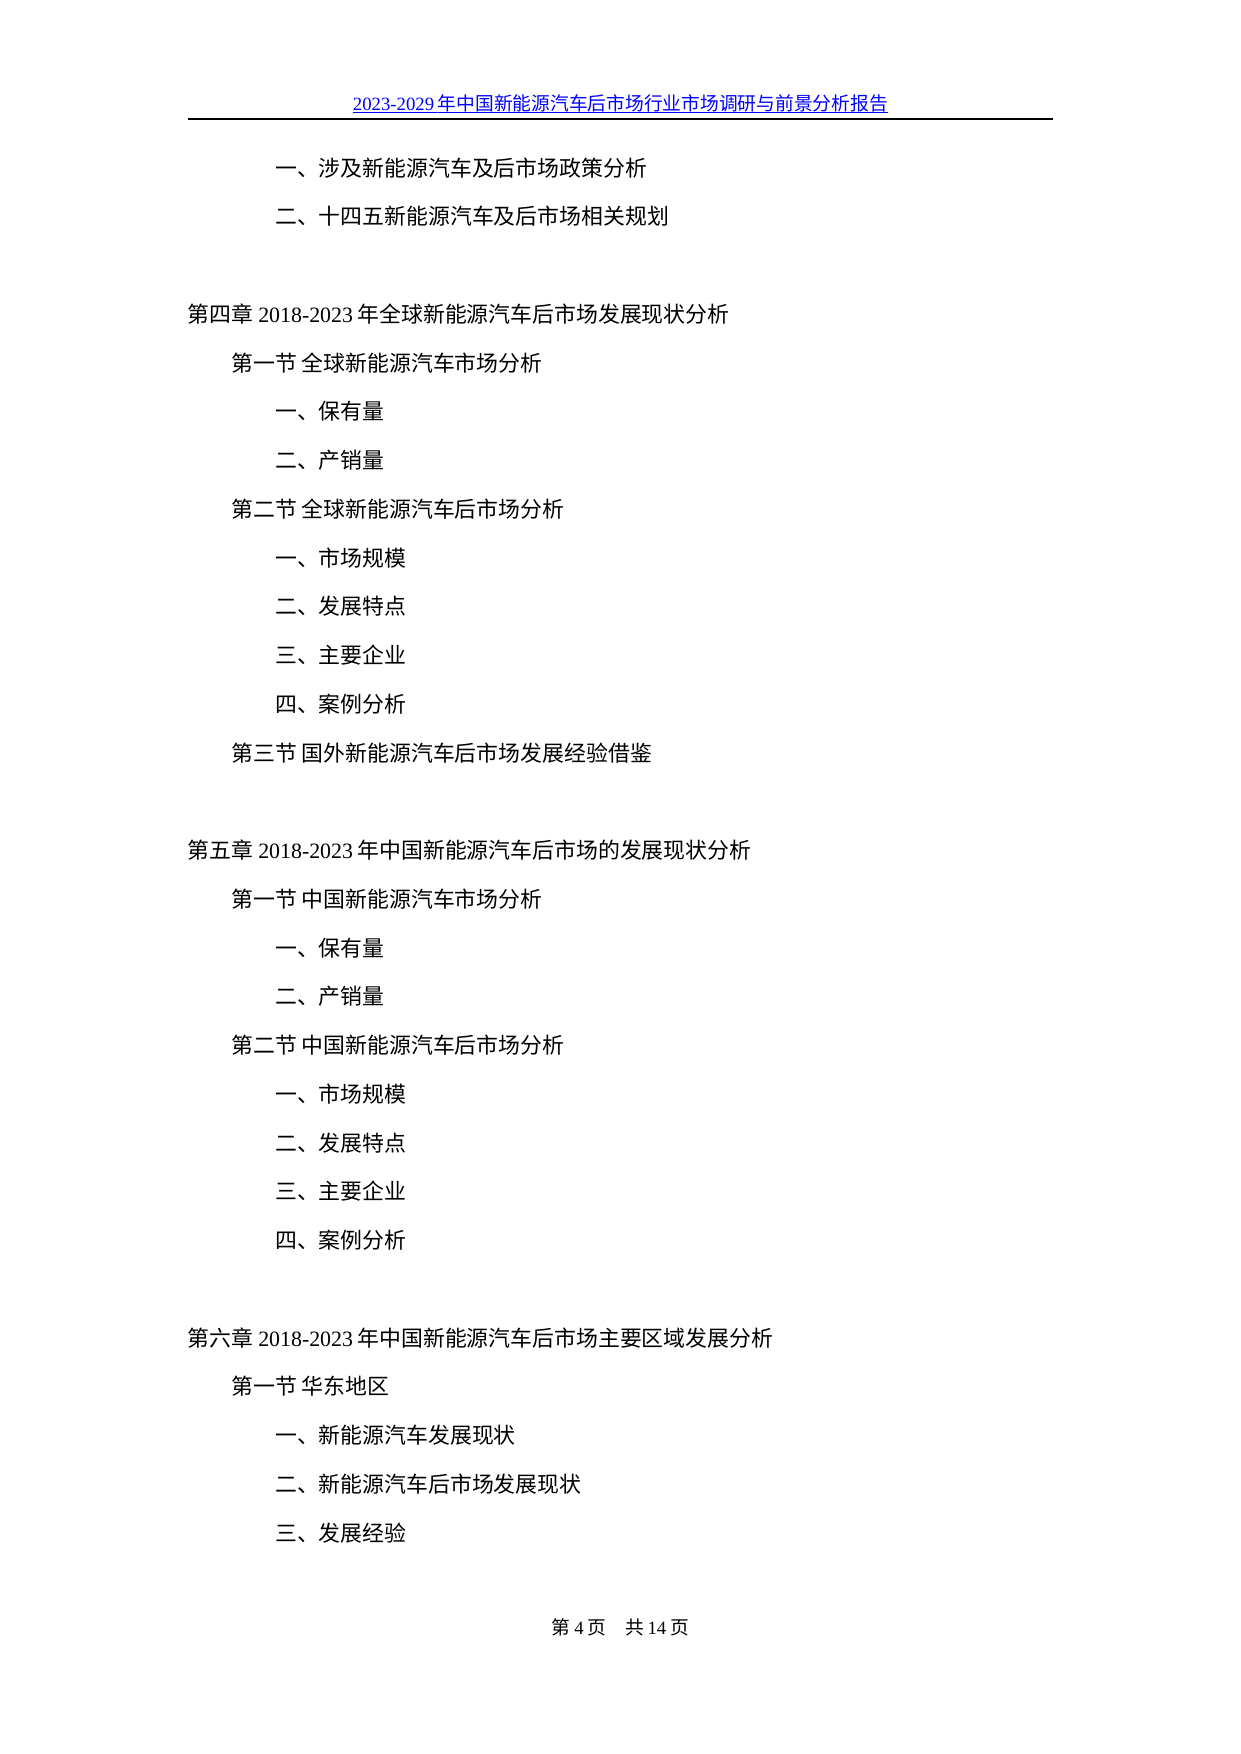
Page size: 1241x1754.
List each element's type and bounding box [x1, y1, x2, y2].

text [187, 150, 1053, 1548]
